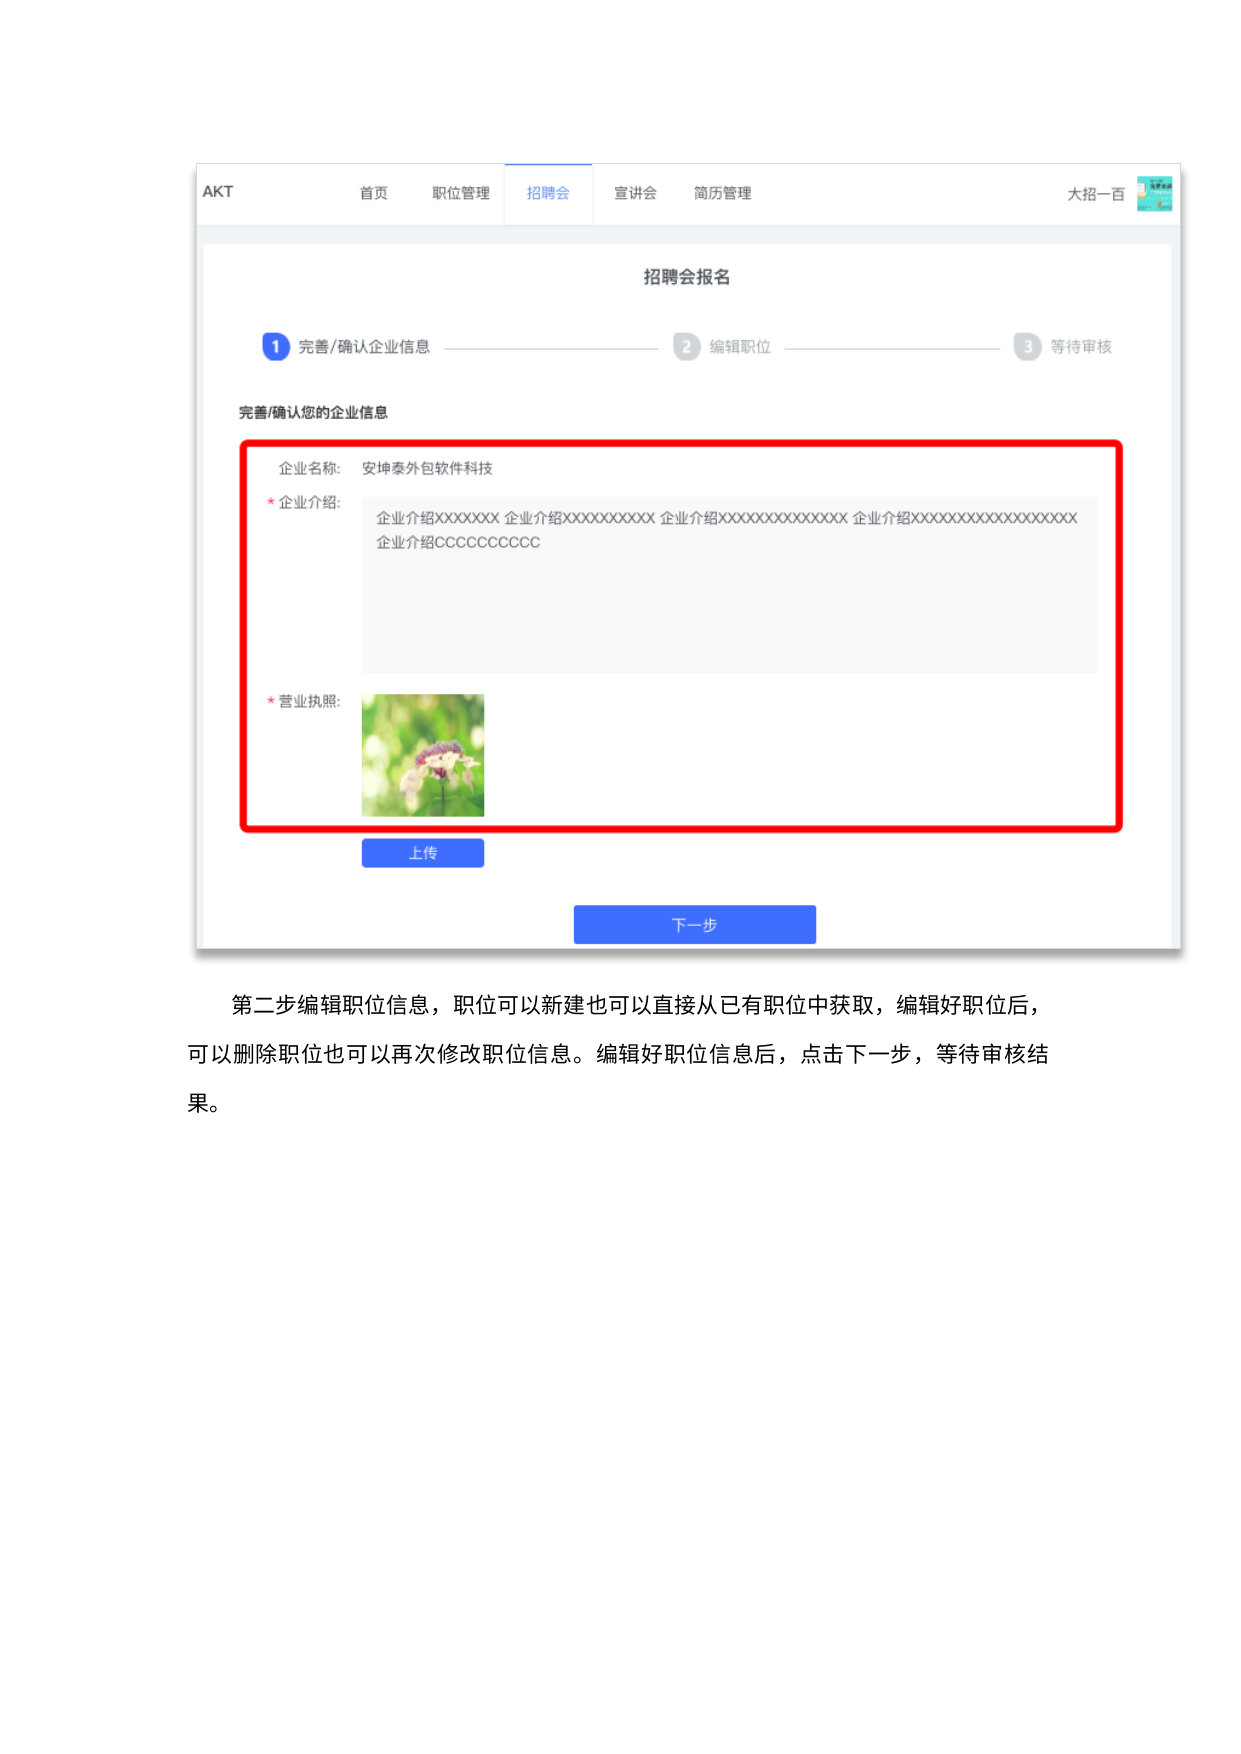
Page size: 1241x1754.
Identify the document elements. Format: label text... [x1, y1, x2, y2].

text 第二步编辑职位信息，职位可以新建也可以直接从已有职位中获取，编辑好职位后，可以删除职位也可以再次修改职位信息。编辑好职位信息后，点击下一步，等待审核结果。 [187, 988, 1053, 1118]
picture [197, 164, 1180, 948]
